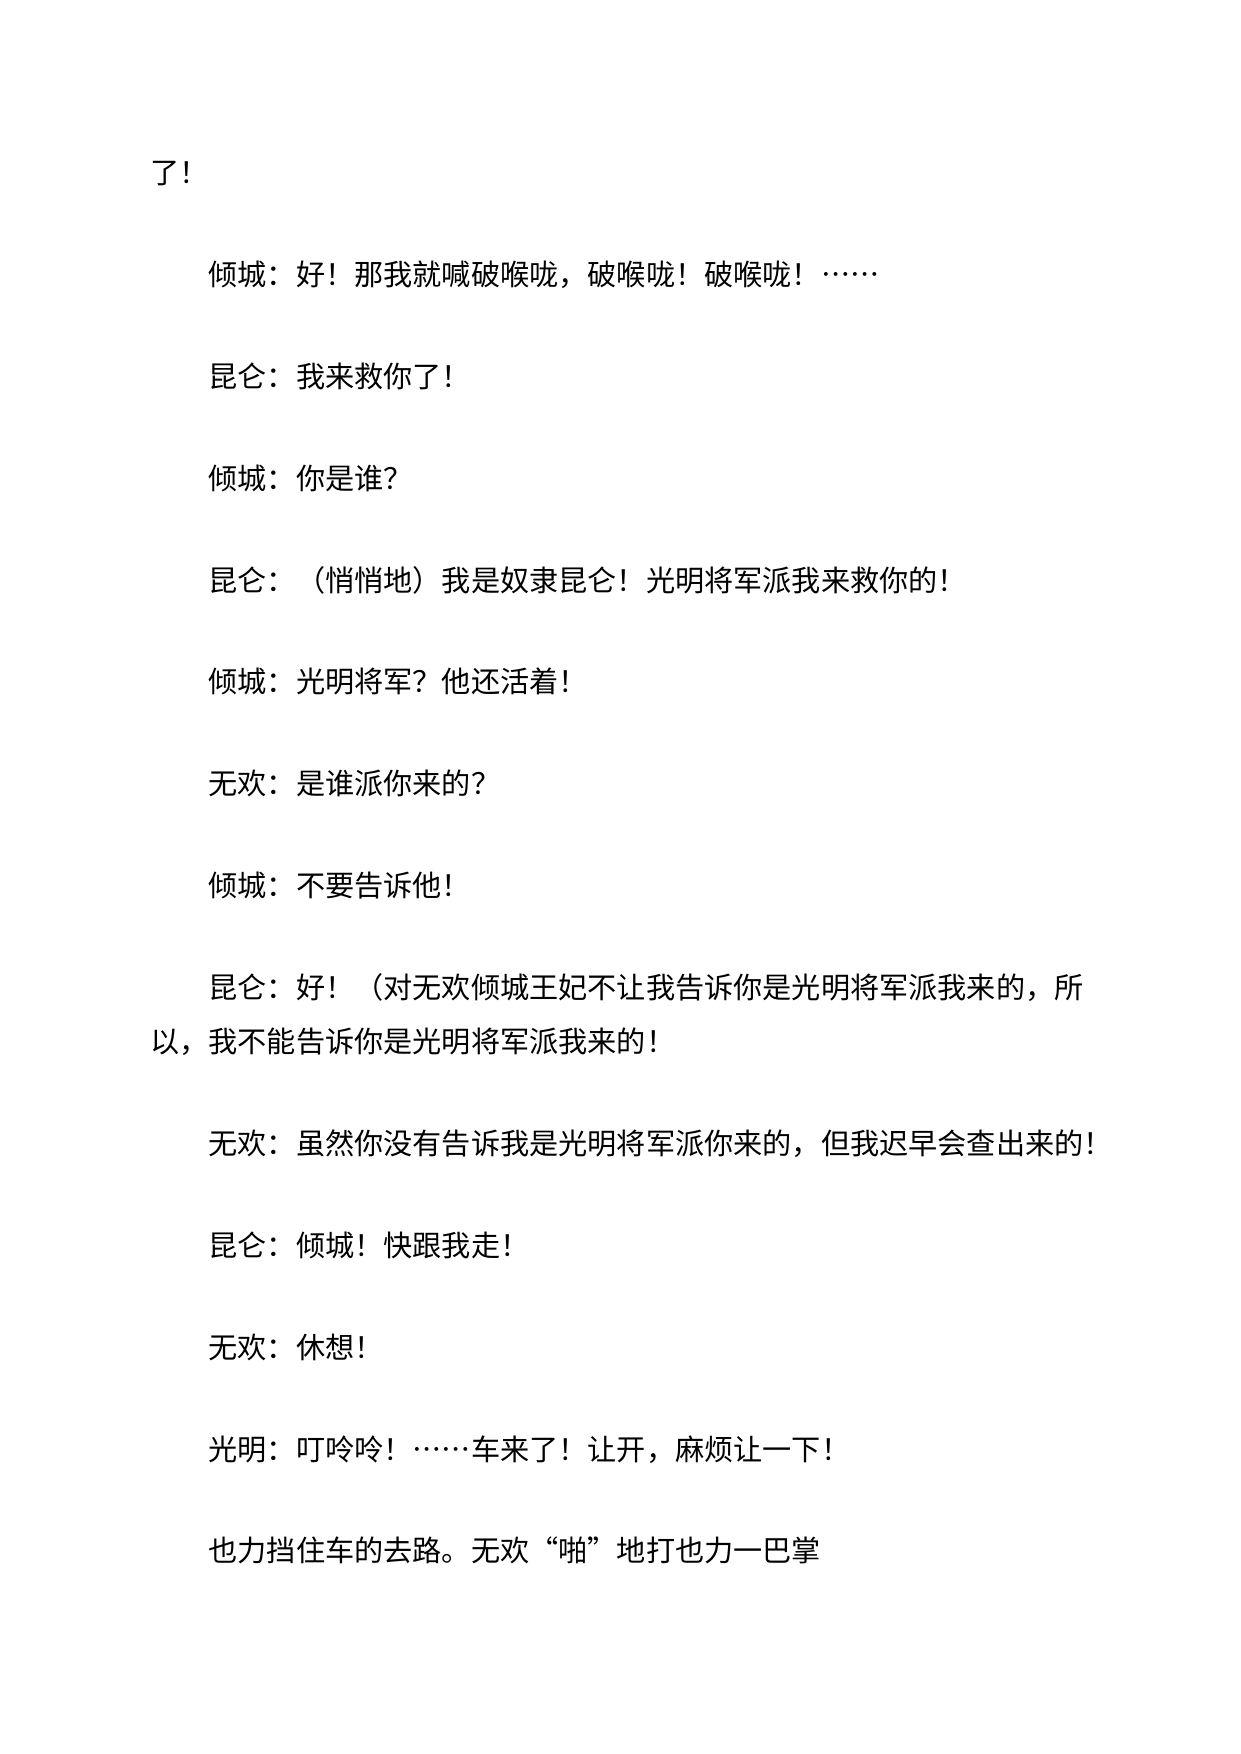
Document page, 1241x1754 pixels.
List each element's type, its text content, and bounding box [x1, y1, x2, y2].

text 昆仑：（悄悄地）我是奴隶昆仑！光明将军派我来救你的！ [150, 557, 1090, 599]
text 昆仑：我来救你了！ [150, 353, 1090, 396]
text 倾城：你是谁？ [150, 455, 1090, 498]
text 无欢：休想！ [150, 1324, 1090, 1367]
text 无欢：虽然你没有告诉我是光明将军派你来的，但我迟早会查出来的！ [150, 1121, 1090, 1163]
text 光明：叮呤呤！……车来了！让开，麻烦让一下！ [150, 1426, 1090, 1468]
text 昆仑：好！（对无欢倾城王妃不让我告诉你是光明将军派我来的，所以，我不能告诉你是光明将军派我来的！ [150, 964, 1090, 1061]
text 倾城：好！那我就喊破喉咙，破喉咙！破喉咙！…… [150, 252, 1090, 294]
text 无欢：是谁派你来的？ [150, 761, 1090, 803]
text 倾城：不要告诉他！ [150, 862, 1090, 905]
text 昆仑：倾城！快跟我走！ [150, 1223, 1090, 1265]
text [150, 150, 1090, 192]
text 倾城：光明将军？他还活着！ [150, 659, 1090, 701]
text 也力挡住车的去路。无欢“啪”地打也力一巴掌 [150, 1528, 1090, 1570]
